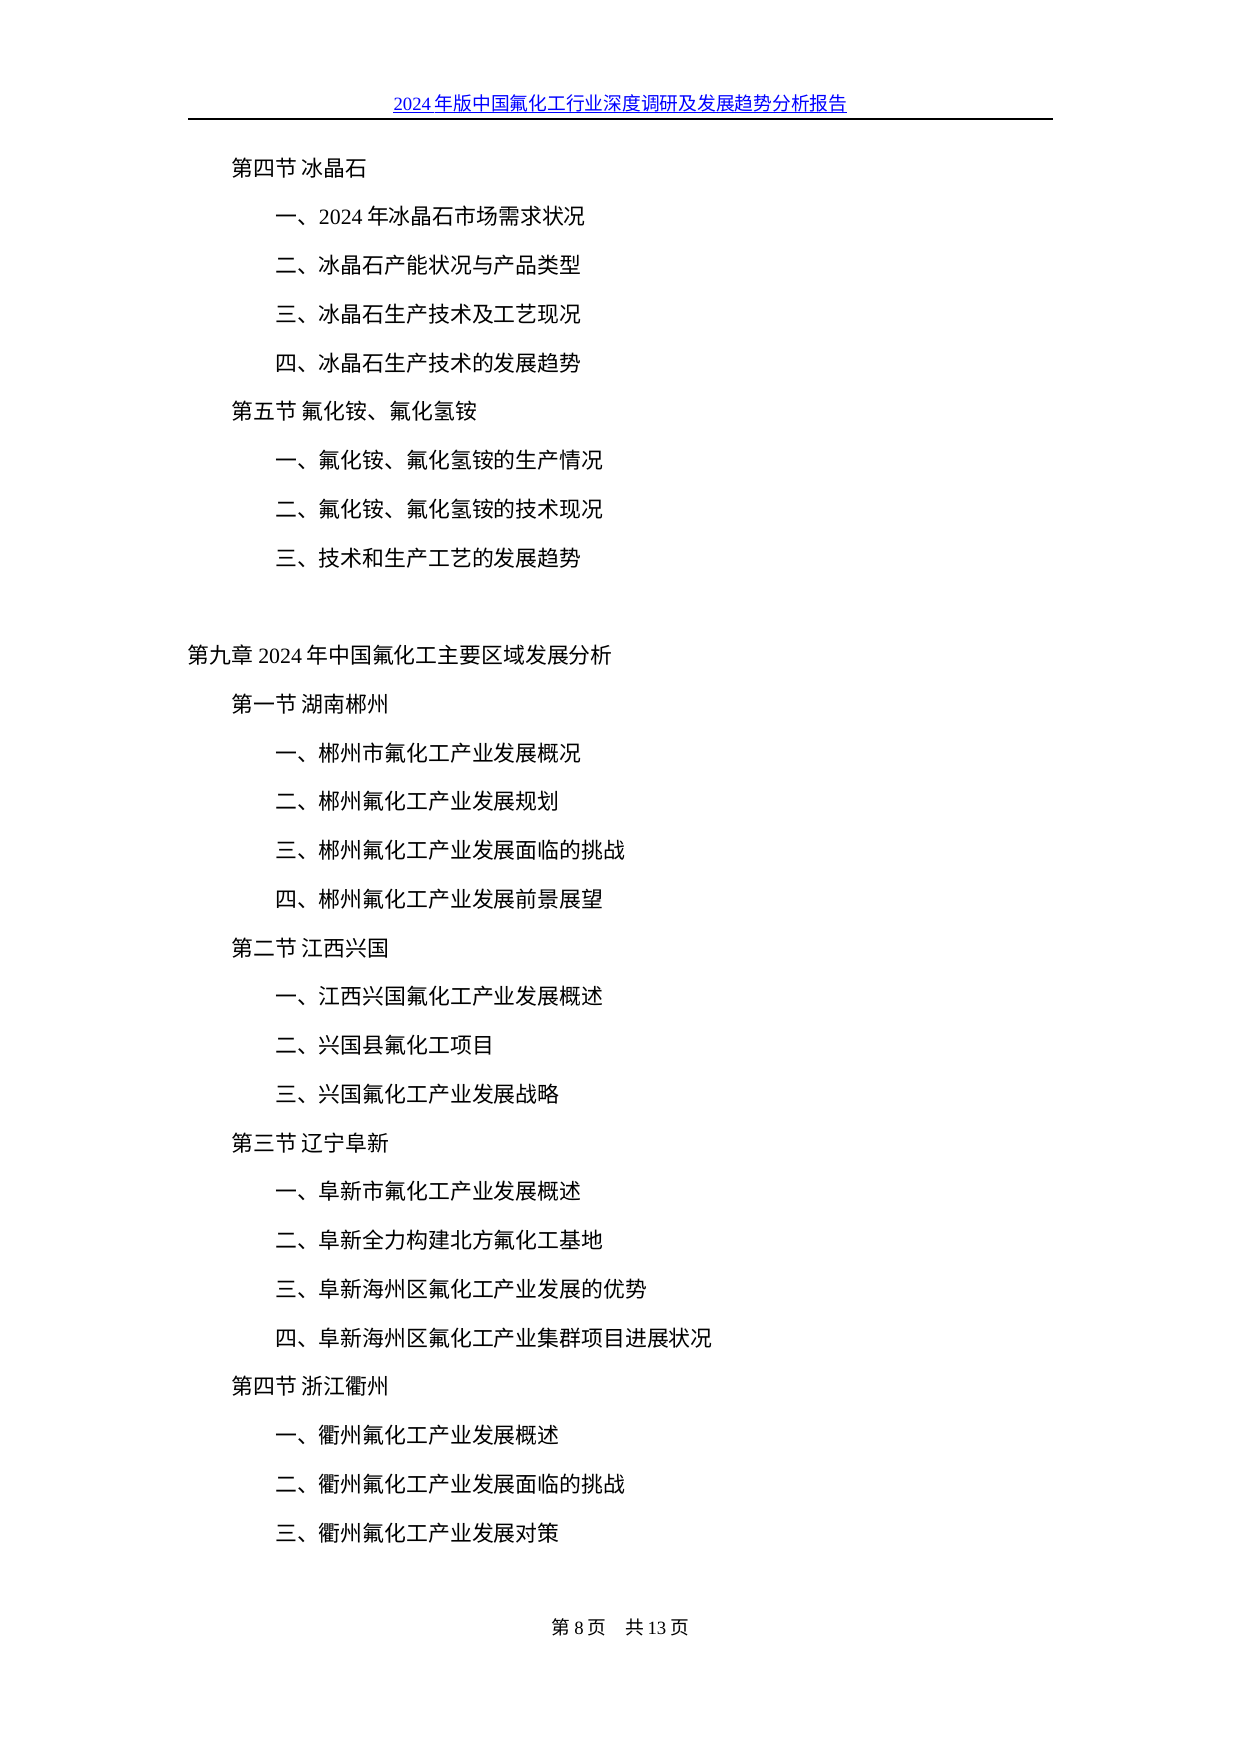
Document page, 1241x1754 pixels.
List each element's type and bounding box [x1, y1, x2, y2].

text [187, 150, 1053, 1548]
